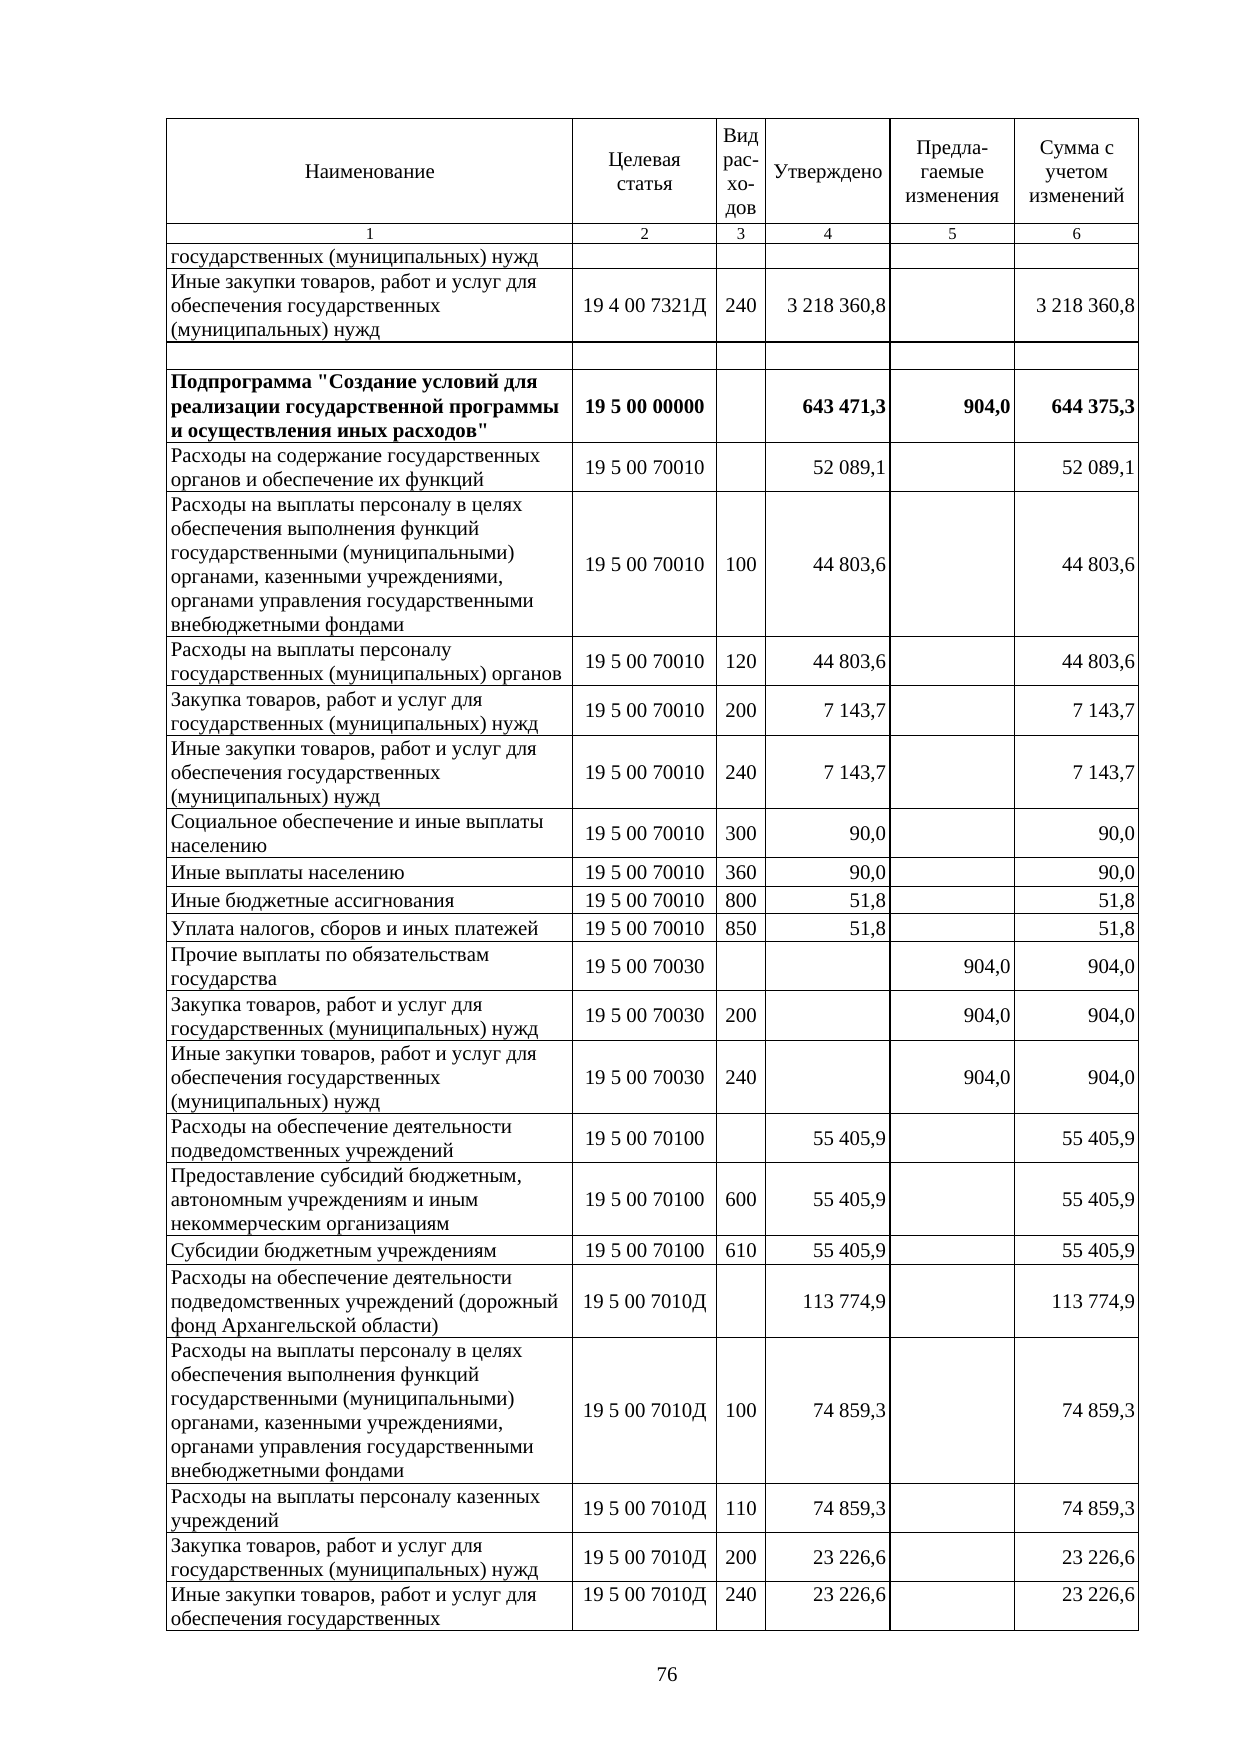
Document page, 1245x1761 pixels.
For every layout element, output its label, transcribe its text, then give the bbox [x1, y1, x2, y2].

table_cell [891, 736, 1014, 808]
table_header Целевая статья [573, 119, 716, 223]
table_cell 1 [167, 224, 572, 243]
table_cell 2 [573, 224, 716, 243]
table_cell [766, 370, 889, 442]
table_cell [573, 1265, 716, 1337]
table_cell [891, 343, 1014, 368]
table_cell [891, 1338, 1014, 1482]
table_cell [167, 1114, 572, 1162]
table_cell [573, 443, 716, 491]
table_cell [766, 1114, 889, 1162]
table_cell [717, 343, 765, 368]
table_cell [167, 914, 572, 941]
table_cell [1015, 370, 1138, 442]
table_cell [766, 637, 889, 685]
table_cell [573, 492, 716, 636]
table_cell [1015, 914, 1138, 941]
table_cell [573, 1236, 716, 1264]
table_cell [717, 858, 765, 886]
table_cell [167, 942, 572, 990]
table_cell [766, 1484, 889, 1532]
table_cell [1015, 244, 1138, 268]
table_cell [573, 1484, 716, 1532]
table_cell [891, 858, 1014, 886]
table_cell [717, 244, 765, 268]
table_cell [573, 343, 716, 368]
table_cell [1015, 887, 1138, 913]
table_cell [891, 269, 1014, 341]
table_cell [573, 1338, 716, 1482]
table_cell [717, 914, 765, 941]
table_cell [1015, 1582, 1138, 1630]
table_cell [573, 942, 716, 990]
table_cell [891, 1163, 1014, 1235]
table_cell 4 [766, 224, 889, 243]
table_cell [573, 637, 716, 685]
table_header Утверждено [766, 119, 889, 223]
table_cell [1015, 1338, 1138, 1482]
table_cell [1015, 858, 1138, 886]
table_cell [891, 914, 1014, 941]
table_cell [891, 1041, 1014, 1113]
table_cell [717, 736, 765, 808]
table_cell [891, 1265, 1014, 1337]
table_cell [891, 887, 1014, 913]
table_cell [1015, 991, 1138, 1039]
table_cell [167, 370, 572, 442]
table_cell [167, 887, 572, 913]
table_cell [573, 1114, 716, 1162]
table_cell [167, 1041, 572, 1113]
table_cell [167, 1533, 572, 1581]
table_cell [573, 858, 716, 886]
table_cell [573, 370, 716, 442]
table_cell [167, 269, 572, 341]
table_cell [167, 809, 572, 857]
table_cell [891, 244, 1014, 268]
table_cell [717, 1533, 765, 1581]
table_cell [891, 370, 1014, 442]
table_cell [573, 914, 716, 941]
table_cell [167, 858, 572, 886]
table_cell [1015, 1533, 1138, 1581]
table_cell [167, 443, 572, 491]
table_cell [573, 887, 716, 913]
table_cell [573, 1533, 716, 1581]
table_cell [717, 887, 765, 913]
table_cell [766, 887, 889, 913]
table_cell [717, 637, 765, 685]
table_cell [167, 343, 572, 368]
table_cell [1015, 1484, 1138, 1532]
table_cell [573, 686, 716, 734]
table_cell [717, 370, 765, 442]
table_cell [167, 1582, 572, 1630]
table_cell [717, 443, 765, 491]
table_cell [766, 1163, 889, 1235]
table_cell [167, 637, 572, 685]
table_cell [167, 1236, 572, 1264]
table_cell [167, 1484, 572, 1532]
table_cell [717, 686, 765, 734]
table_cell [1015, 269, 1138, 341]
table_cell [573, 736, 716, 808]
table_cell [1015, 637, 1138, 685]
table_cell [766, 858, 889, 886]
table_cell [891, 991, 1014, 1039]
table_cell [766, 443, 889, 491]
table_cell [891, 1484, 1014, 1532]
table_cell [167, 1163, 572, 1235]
table_header Сумма с учетом изменений [1015, 119, 1138, 223]
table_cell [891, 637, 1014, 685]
table_header Предла- гаемые изменения [891, 119, 1014, 223]
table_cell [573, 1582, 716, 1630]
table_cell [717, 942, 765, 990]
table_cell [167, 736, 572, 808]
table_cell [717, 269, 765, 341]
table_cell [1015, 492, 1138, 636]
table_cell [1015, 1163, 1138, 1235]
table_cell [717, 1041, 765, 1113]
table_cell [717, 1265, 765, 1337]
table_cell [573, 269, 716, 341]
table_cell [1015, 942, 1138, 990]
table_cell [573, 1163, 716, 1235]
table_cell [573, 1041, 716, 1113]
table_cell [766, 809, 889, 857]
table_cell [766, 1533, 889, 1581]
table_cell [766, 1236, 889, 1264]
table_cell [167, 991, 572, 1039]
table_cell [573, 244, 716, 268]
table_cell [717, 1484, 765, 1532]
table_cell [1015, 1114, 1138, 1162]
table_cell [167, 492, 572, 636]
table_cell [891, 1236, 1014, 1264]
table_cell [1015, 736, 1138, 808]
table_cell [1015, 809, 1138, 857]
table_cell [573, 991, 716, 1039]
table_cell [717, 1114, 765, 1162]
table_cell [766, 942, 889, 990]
table_header Наименование [167, 119, 572, 223]
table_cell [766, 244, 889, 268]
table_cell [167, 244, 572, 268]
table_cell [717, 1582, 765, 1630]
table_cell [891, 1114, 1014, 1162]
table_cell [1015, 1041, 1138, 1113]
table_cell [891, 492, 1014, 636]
table_header Вид рас- хо- дов [717, 119, 765, 223]
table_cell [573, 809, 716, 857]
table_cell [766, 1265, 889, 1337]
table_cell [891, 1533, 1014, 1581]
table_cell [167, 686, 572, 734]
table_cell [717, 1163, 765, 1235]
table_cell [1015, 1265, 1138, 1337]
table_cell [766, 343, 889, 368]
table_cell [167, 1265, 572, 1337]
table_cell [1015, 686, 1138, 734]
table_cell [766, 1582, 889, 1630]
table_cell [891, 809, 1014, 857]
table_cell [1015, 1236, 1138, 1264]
table_cell 6 [1015, 224, 1138, 243]
table_cell 5 [891, 224, 1014, 243]
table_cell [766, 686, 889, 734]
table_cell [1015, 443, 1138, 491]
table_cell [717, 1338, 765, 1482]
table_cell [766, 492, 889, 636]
table_cell 3 [717, 224, 765, 243]
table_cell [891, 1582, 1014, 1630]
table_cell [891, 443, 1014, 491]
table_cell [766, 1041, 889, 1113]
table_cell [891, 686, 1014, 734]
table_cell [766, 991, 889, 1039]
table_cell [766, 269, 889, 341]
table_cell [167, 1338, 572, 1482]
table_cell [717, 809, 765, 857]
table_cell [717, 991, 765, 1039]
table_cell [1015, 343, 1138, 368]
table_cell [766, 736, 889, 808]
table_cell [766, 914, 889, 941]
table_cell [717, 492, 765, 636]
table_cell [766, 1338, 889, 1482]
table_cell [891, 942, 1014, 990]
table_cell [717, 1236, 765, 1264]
